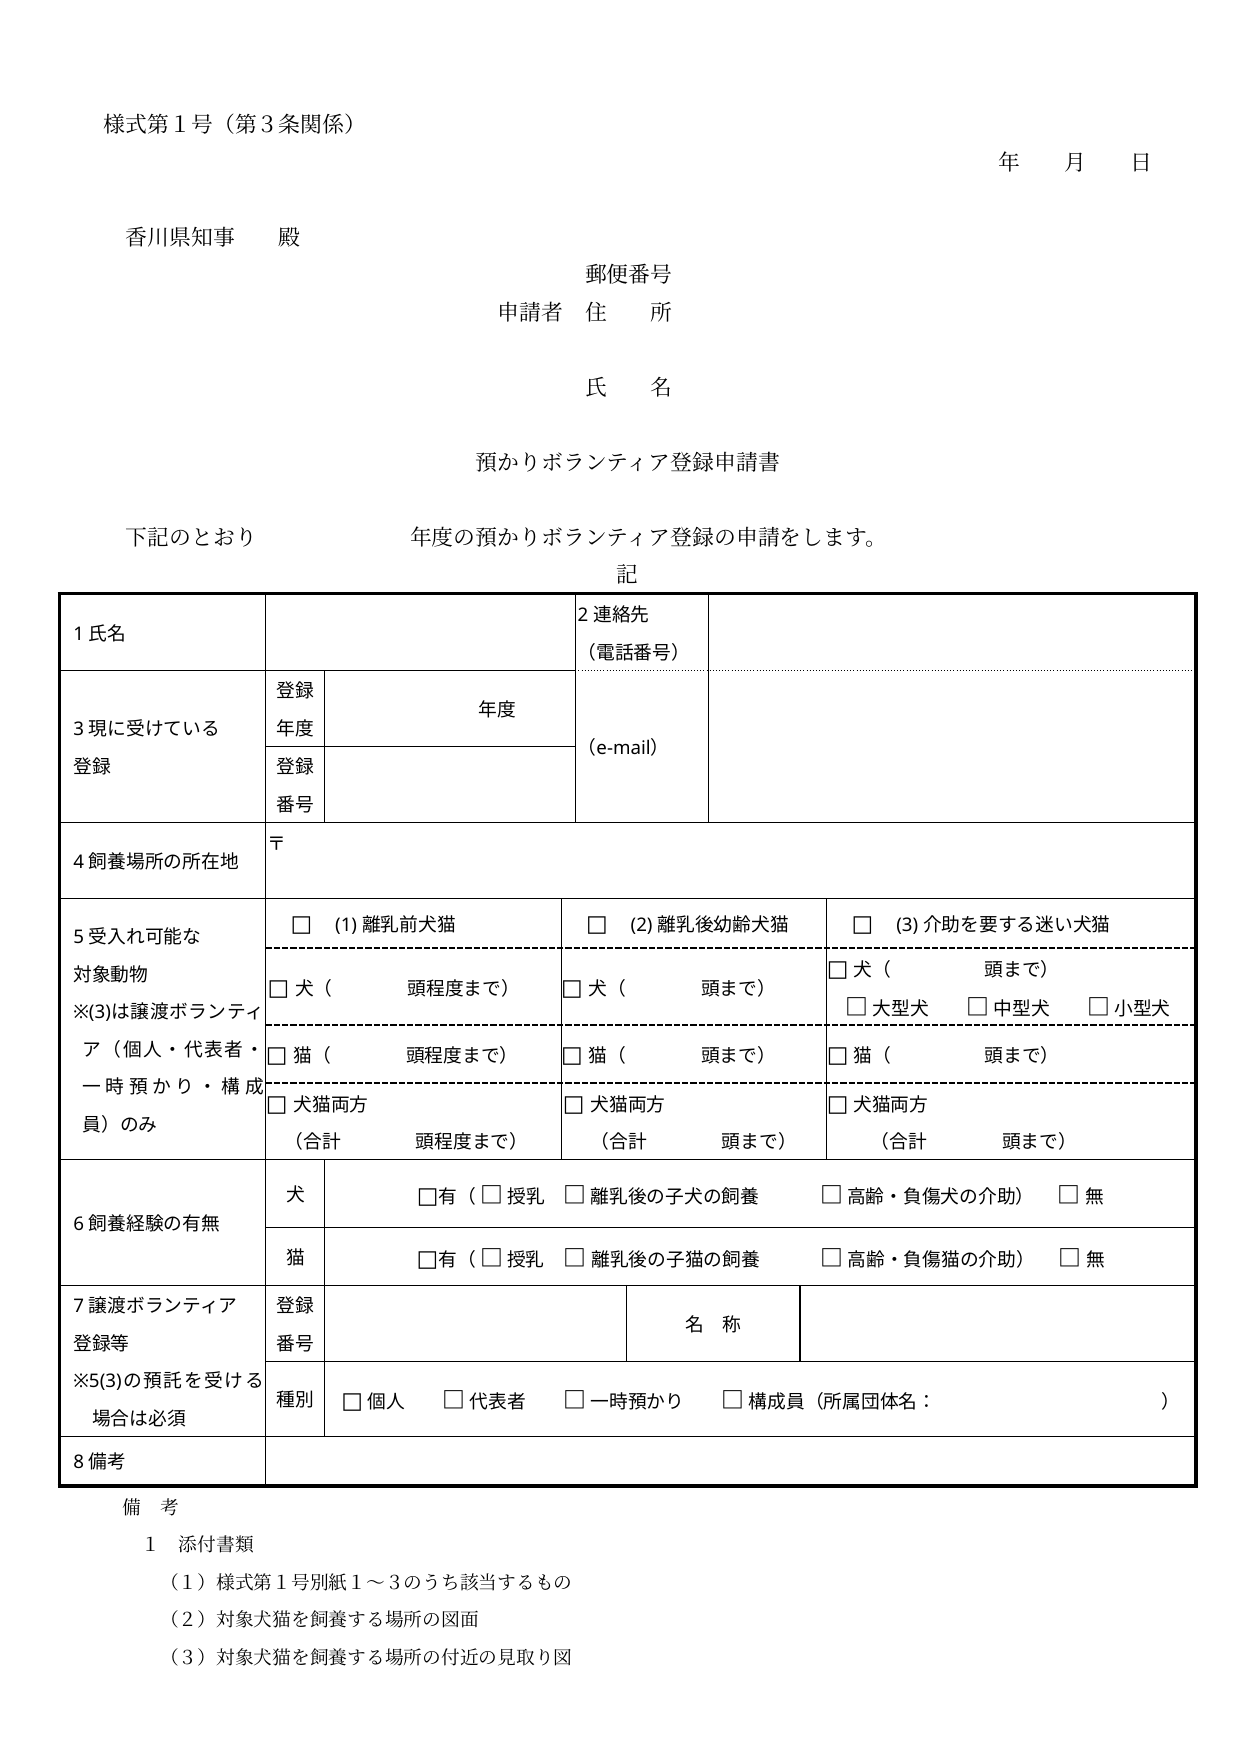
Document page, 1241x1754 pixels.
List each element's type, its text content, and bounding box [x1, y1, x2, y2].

table_header 1 氏名 [61, 595, 265, 670]
table_cell 登録年度 [266, 671, 324, 746]
text 下記のとおり 年度の預かりボランティア登録の申請をします。 [103, 517, 1152, 554]
table_header 2 連絡先 （電話番号） [576, 595, 708, 670]
table_cell 登録番号 [266, 747, 324, 822]
table_cell 種別 [266, 1362, 324, 1436]
table_header [709, 595, 1194, 670]
table_cell □ 猫（ 頭程度まで） [266, 1024, 561, 1082]
table_cell □ 犬猫両方 （合計 頭まで） [562, 1082, 826, 1159]
table_cell 7 譲渡ボランティア 登録等 ※5(3)の預託を受ける場合は必須 [61, 1286, 265, 1436]
table_cell □ 犬猫両方 （合計 頭程度まで） [266, 1082, 561, 1159]
table_cell 猫 [266, 1228, 324, 1285]
text 申請者 住 所 [103, 292, 1152, 329]
table_cell [325, 747, 575, 822]
text （３）対象犬猫を飼養する場所の付近の見取り図 [103, 1637, 1152, 1675]
table_cell □ 猫（ 頭まで） [827, 1024, 1194, 1082]
table_cell □有（ □ 授乳 □ 離乳後の子猫の飼養 □ 高齢・負傷猫の介助） □ 無 [325, 1228, 1194, 1285]
subtitle 記 [103, 554, 1152, 592]
text （２）対象犬猫を飼養する場所の図面 [103, 1600, 1152, 1637]
table_cell 6 飼養経験の有無 [61, 1160, 265, 1285]
table_cell □ 犬（ 頭まで） [562, 947, 826, 1024]
text （１）様式第１号別紙１～３のうち該当するもの [103, 1562, 1152, 1600]
table_cell 登録番号 [266, 1286, 324, 1361]
table_cell 〒 [266, 823, 1194, 898]
table_cell 年度 [325, 671, 575, 746]
table_cell □ 犬（ 頭まで） □ 大型犬 □ 中型犬 □ 小型犬 [827, 947, 1194, 1024]
table_cell 8 備考 [61, 1437, 265, 1484]
table_cell [709, 670, 1194, 822]
text 預かりボランティア登録申請書 [103, 442, 1152, 479]
text 年 月 日 [103, 142, 1152, 179]
table_cell [266, 1437, 1194, 1484]
table_cell [801, 1286, 1194, 1361]
table_cell □ 猫（ 頭まで） [562, 1024, 826, 1082]
text 氏 名 [103, 367, 1152, 404]
table_cell □ (2) 離乳後幼齢犬猫 [562, 899, 826, 947]
table_cell 4 飼養場所の所在地 [61, 823, 265, 898]
text 香川県知事 殿 [103, 217, 1152, 254]
text １ 添付書類 [103, 1525, 1152, 1562]
text 備 考 [103, 1488, 1152, 1525]
table_cell [325, 1286, 626, 1361]
table_header [266, 595, 575, 670]
table_cell □ 個人 □ 代表者 □ 一時預かり □ 構成員（所属団体名： ） [325, 1362, 1194, 1436]
table_cell （e-mail） [576, 670, 708, 822]
table_cell □ (1) 離乳前犬猫 [266, 899, 561, 947]
text 様式第１号（第３条関係） [103, 104, 1152, 142]
table_cell □ (3) 介助を要する迷い犬猫 [827, 899, 1194, 947]
table_cell 3 現に受けている 登録 [61, 671, 265, 822]
table_cell □ 犬猫両方 （合計 頭まで） [827, 1082, 1194, 1159]
table_cell 5 受入れ可能な 対象動物 ※(3)は譲渡ボランティア（個人・代表者・一時預かり・構成員）のみ [61, 899, 265, 1159]
table_cell 名 称 [627, 1286, 799, 1361]
table_cell 犬 [266, 1160, 324, 1227]
table_cell □有（ □ 授乳 □ 離乳後の子犬の飼養 □ 高齢・負傷犬の介助） □ 無 [325, 1160, 1194, 1227]
table_cell □ 犬（ 頭程度まで） [266, 947, 561, 1024]
text 郵便番号 [103, 254, 1152, 292]
